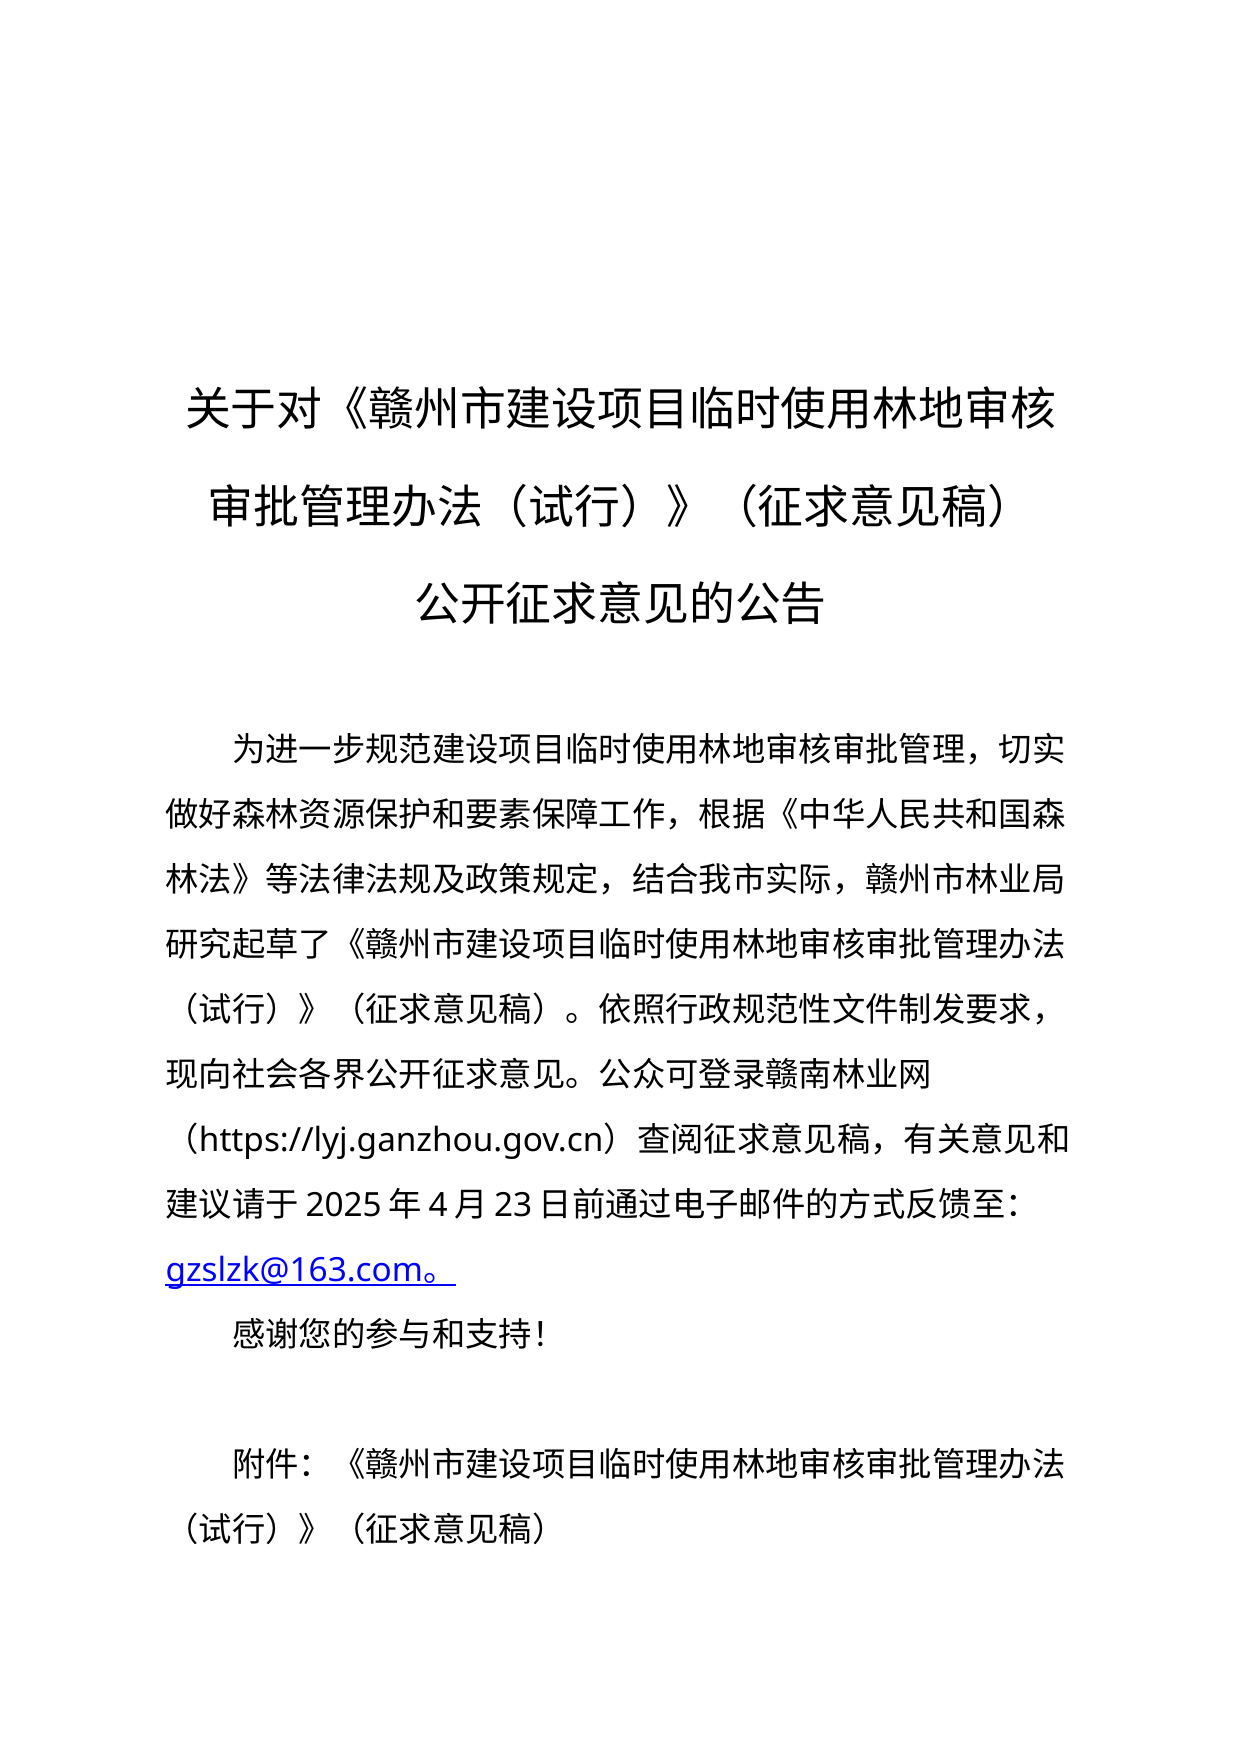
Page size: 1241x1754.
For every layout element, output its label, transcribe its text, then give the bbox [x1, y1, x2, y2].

text 感谢您的参与和支持！ [165, 1299, 1075, 1364]
text 为进一步规范建设项目临时使用林地审核审批管理，切实做好森林资源保护和要素保障工作，根据《中华人民共和国森林法》等法律法规及政策规定，结合我市实际，赣州市林业局研究起草了《赣州市建设项目临时使用林地审核审批管理办法（试行）》（征求意见稿）。依照行政规范性文件制发要求，现向社会各界公开征求意见。公众可登录赣南林业网（https://lyj.ganzhou.gov.cn）查阅征求意见稿，有关意见和建议请于2025年4月23日前通过电子邮件的方式反馈至：gzslzk@163.com。 [165, 714, 1075, 1299]
text 附件：《赣州市建设项目临时使用林地审核审批管理办法（试行）》（征求意见稿） [165, 1429, 1075, 1559]
text 关于对《赣州市建设项目临时使用林地审核审批管理办法（试行）》（征求意见稿） [165, 357, 1075, 552]
text 公开征求意见的公告 [165, 552, 1075, 649]
